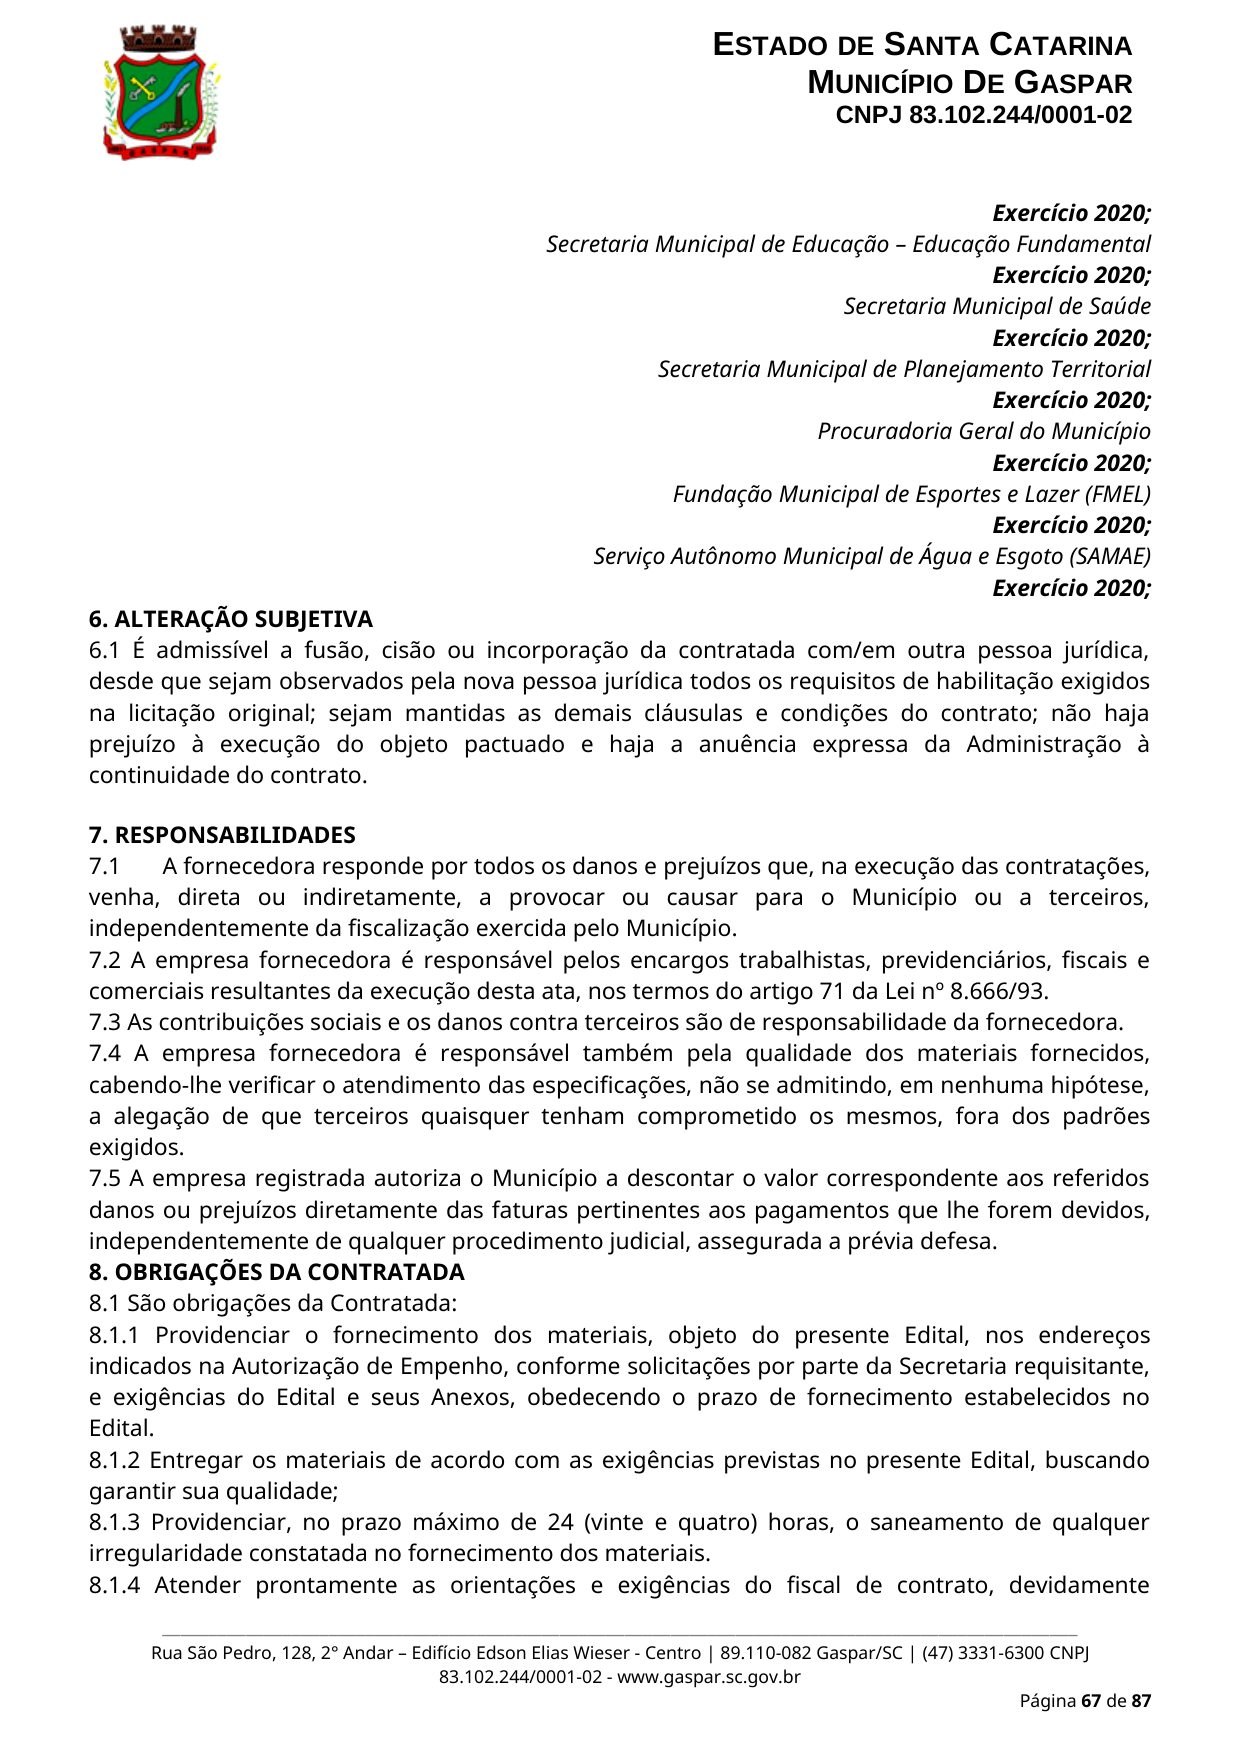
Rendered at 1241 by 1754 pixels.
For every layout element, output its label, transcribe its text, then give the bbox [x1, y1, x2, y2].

text 8.1.4 Atender prontamente as orientações e exigências do fiscal de contrato, devidamente designado, inerentes à execução do objeto contratado; [89, 1569, 1152, 1600]
text 8.1.2 Entregar os materiais de acordo com as exigências previstas no presente Edital, buscando garantir sua qualidade; [89, 1444, 1152, 1506]
text 8. OBRIGAÇÕES DA CONTRATADA [89, 1256, 1152, 1287]
text Exercício 2020; [89, 196, 1152, 228]
text 7.5 A empresa registrada autoriza o Município a descontar o valor correspondente aos referidos danos ou prejuízos diretamente das faturas pertinentes aos pagamentos que lhe forem devidos, independentemente de qualquer procedimento judicial, assegurada a prévia defesa. [89, 1162, 1152, 1256]
text 7. RESPONSABILIDADES [89, 819, 1152, 850]
text Secretaria Municipal de Educação – Educação Fundamental [89, 228, 1152, 259]
text Exercício 2020; [89, 571, 1152, 603]
text Secretaria Municipal de Planejamento Territorial [89, 353, 1152, 384]
text Exercício 2020; [89, 321, 1152, 353]
text Exercício 2020; [89, 384, 1152, 415]
text Serviço Autônomo Municipal de Água e Esgoto (SAMAE) [89, 540, 1152, 571]
text 6. ALTERAÇÃO SUBJETIVA [89, 603, 1152, 634]
text 7.3 As contribuições sociais e os danos contra terceiros são de responsabilidade da fornecedora. [89, 1006, 1152, 1037]
text 7.1 A fornecedora responde por todos os danos e prejuízos que, na execução das contratações, venha, direta ou indiretamente, a provocar ou causar para o Município ou a terceiros, independentemente da fiscalização exercida pelo Município. [89, 850, 1152, 944]
text Procuradoria Geral do Município [89, 415, 1152, 446]
text 7.4 A empresa fornecedora é responsável também pela qualidade dos materiais fornecidos, cabendo-lhe verificar o atendimento das especificações, não se admitindo, em nenhuma hipótese, a alegação de que terceiros quaisquer tenham comprometido os mesmos, fora dos padrões exigidos. [89, 1037, 1152, 1162]
text 6.1 É admissível a fusão, cisão ou incorporação da contratada com/em outra pessoa jurídica, desde que sejam observados pela nova pessoa jurídica todos os requisitos de habilitação exigidos na licitação original; sejam mantidas as demais cláusulas e condições do contrato; não haja prejuízo à execução do objeto pactuado e haja a anuência expressa da Administração à continuidade do contrato. [89, 634, 1152, 790]
text 8.1 São obrigações da Contratada: [89, 1287, 1152, 1319]
text Fundação Municipal de Esportes e Lazer (FMEL) [89, 478, 1152, 509]
text 8.1.3 Providenciar, no prazo máximo de 24 (vinte e quatro) horas, o saneamento de qualquer irregularidade constatada no fornecimento dos materiais. [89, 1506, 1152, 1569]
text Exercício 2020; [89, 509, 1152, 540]
text Exercício 2020; [89, 446, 1152, 478]
text Secretaria Municipal de Saúde [89, 290, 1152, 321]
picture [100, 23, 226, 163]
text 8.1.1 Providenciar o fornecimento dos materiais, objeto do presente Edital, nos endereços indicados na Autorização de Empenho, conforme solicitações por parte da Secretaria requisitante, e exigências do Edital e seus Anexos, obedecendo o prazo de fornecimento estabelecidos no Edital. [89, 1319, 1152, 1444]
text Exercício 2020; [89, 259, 1152, 290]
text 7.2 A empresa fornecedora é responsável pelos encargos trabalhistas, previdenciários, fiscais e comerciais resultantes da execução desta ata, nos termos do artigo 71 da Lei nº 8.666/93. [89, 944, 1152, 1006]
